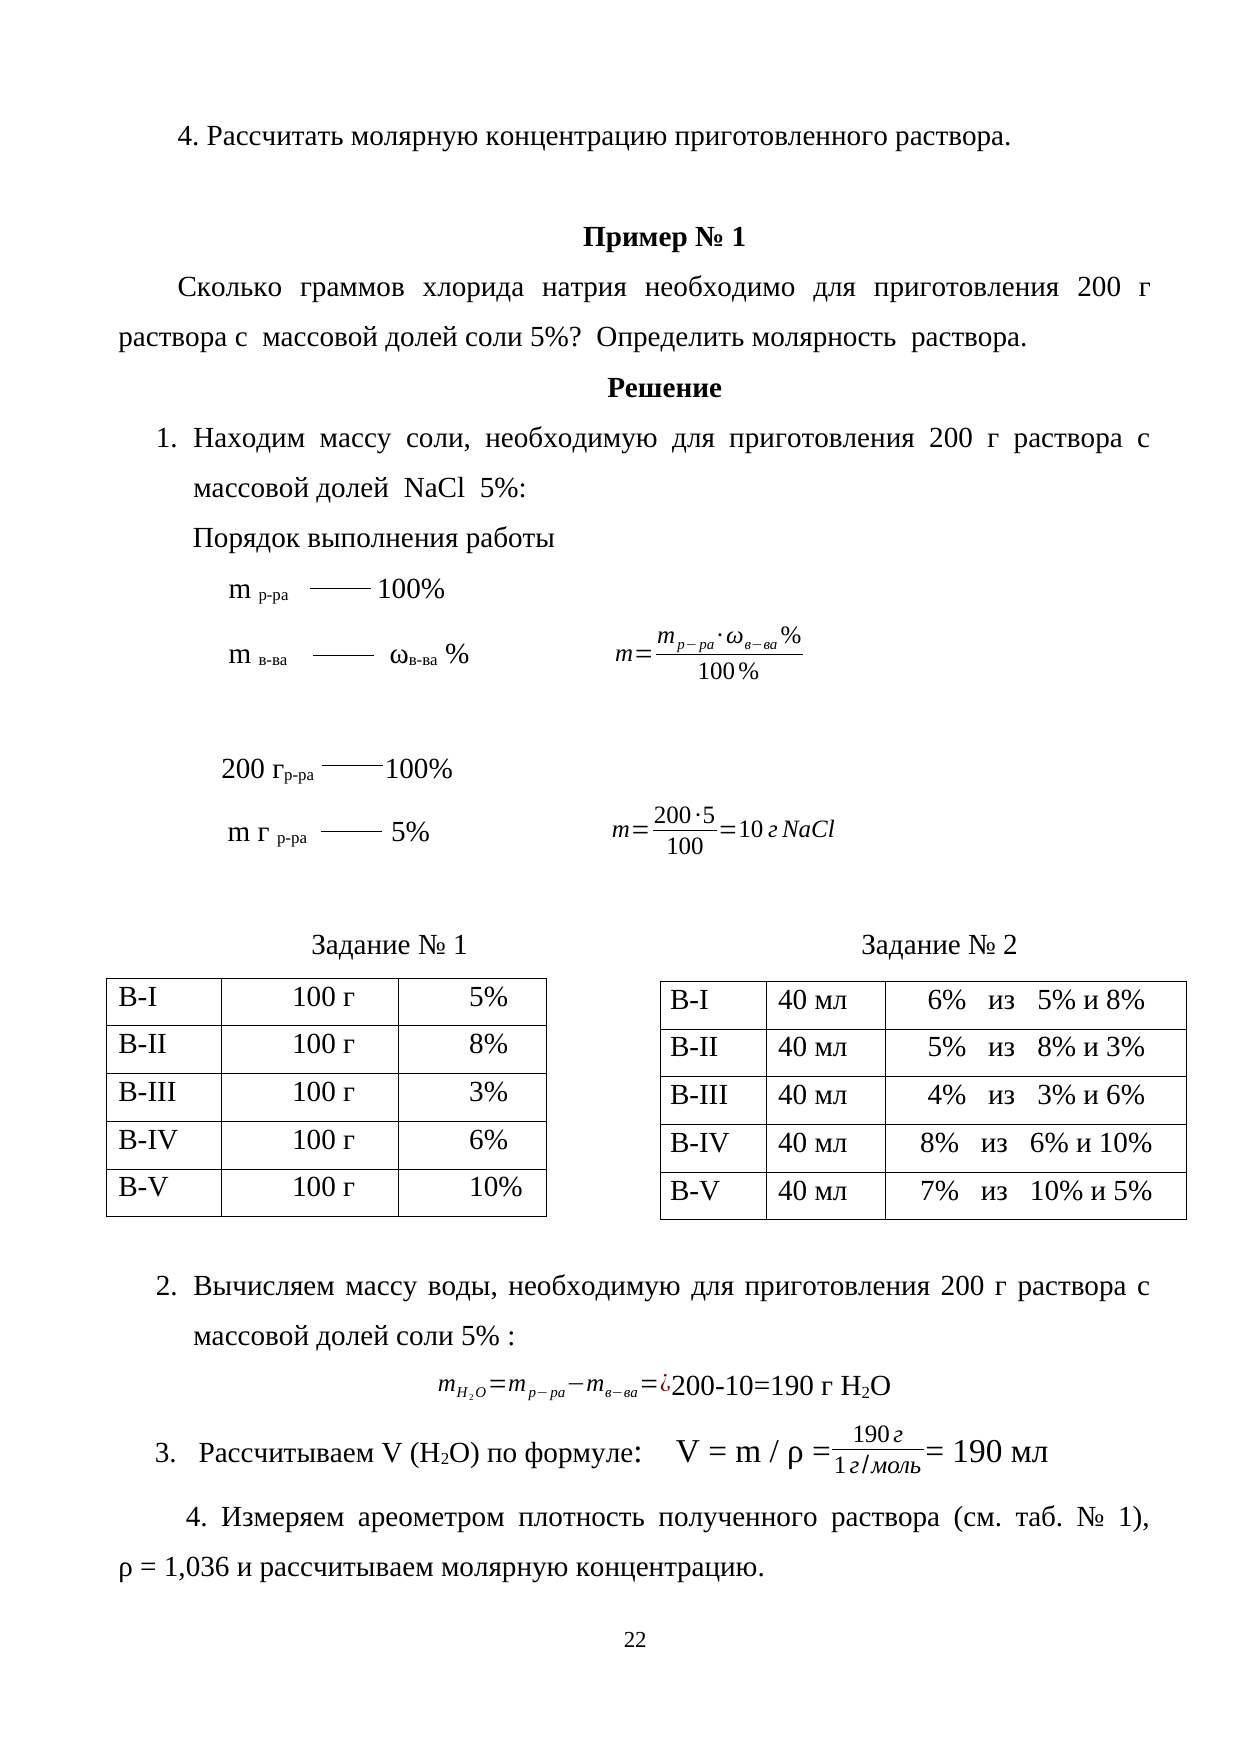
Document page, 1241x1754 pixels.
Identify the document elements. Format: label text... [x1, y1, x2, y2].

text Пример № 1 [118, 219, 1152, 252]
table_cell 10% [399, 1170, 546, 1216]
text Сколько граммов хлорида натрия необходимо для приготовления раствора с массовой долей соли 5%? Определить молярность раствора. [118, 269, 1152, 353]
table_header В-I [107, 979, 221, 1025]
table_header [222, 979, 398, 1025]
text Задание № 1 Задание № 2 [118, 927, 1152, 961]
table_cell В-II [107, 1026, 221, 1073]
text m г р-ра 5% [118, 801, 1152, 860]
table_cell В-IV [107, 1122, 221, 1168]
table_cell 8% [399, 1026, 546, 1073]
table_cell 3% [399, 1074, 546, 1121]
table_header 5% [399, 979, 546, 1025]
text 4. Измеряем ареометром плотность полученного раствора (см. таб. № 1), ρ = 1,036 и рассчитываем молярную концентрацию. [118, 1499, 1152, 1583]
text 200 гр-ра 100% [118, 751, 1152, 784]
table_cell В-V [107, 1170, 221, 1216]
text 4. Рассчитать молярную концентрацию приготовленного раствора. [118, 118, 1152, 152]
text Порядок выполнения работы [118, 521, 1152, 554]
text m в-ва ωв-ва % [118, 621, 1152, 684]
text Решение [118, 370, 1152, 403]
list Находим массу соли, необходимую для приготовления раствора с массовой долей NaCl 5%: [156, 420, 1152, 504]
text 200-10=190 г H2O [118, 1368, 1152, 1404]
table_cell [222, 1074, 398, 1121]
table_cell [222, 1026, 398, 1073]
table_cell [222, 1170, 398, 1216]
text m р-ра 100% [118, 571, 1152, 604]
table_cell 6% [399, 1122, 546, 1168]
table_cell [222, 1122, 398, 1168]
table_cell В-III [107, 1074, 221, 1121]
list Вычисляем массу воды, необходимую для приготовления раствора с массовой долей соли 5% : [156, 1268, 1152, 1351]
text 3. Рассчитываем V (Н2О) по формуле: V = m / ρ == 190 мл [118, 1421, 1152, 1480]
